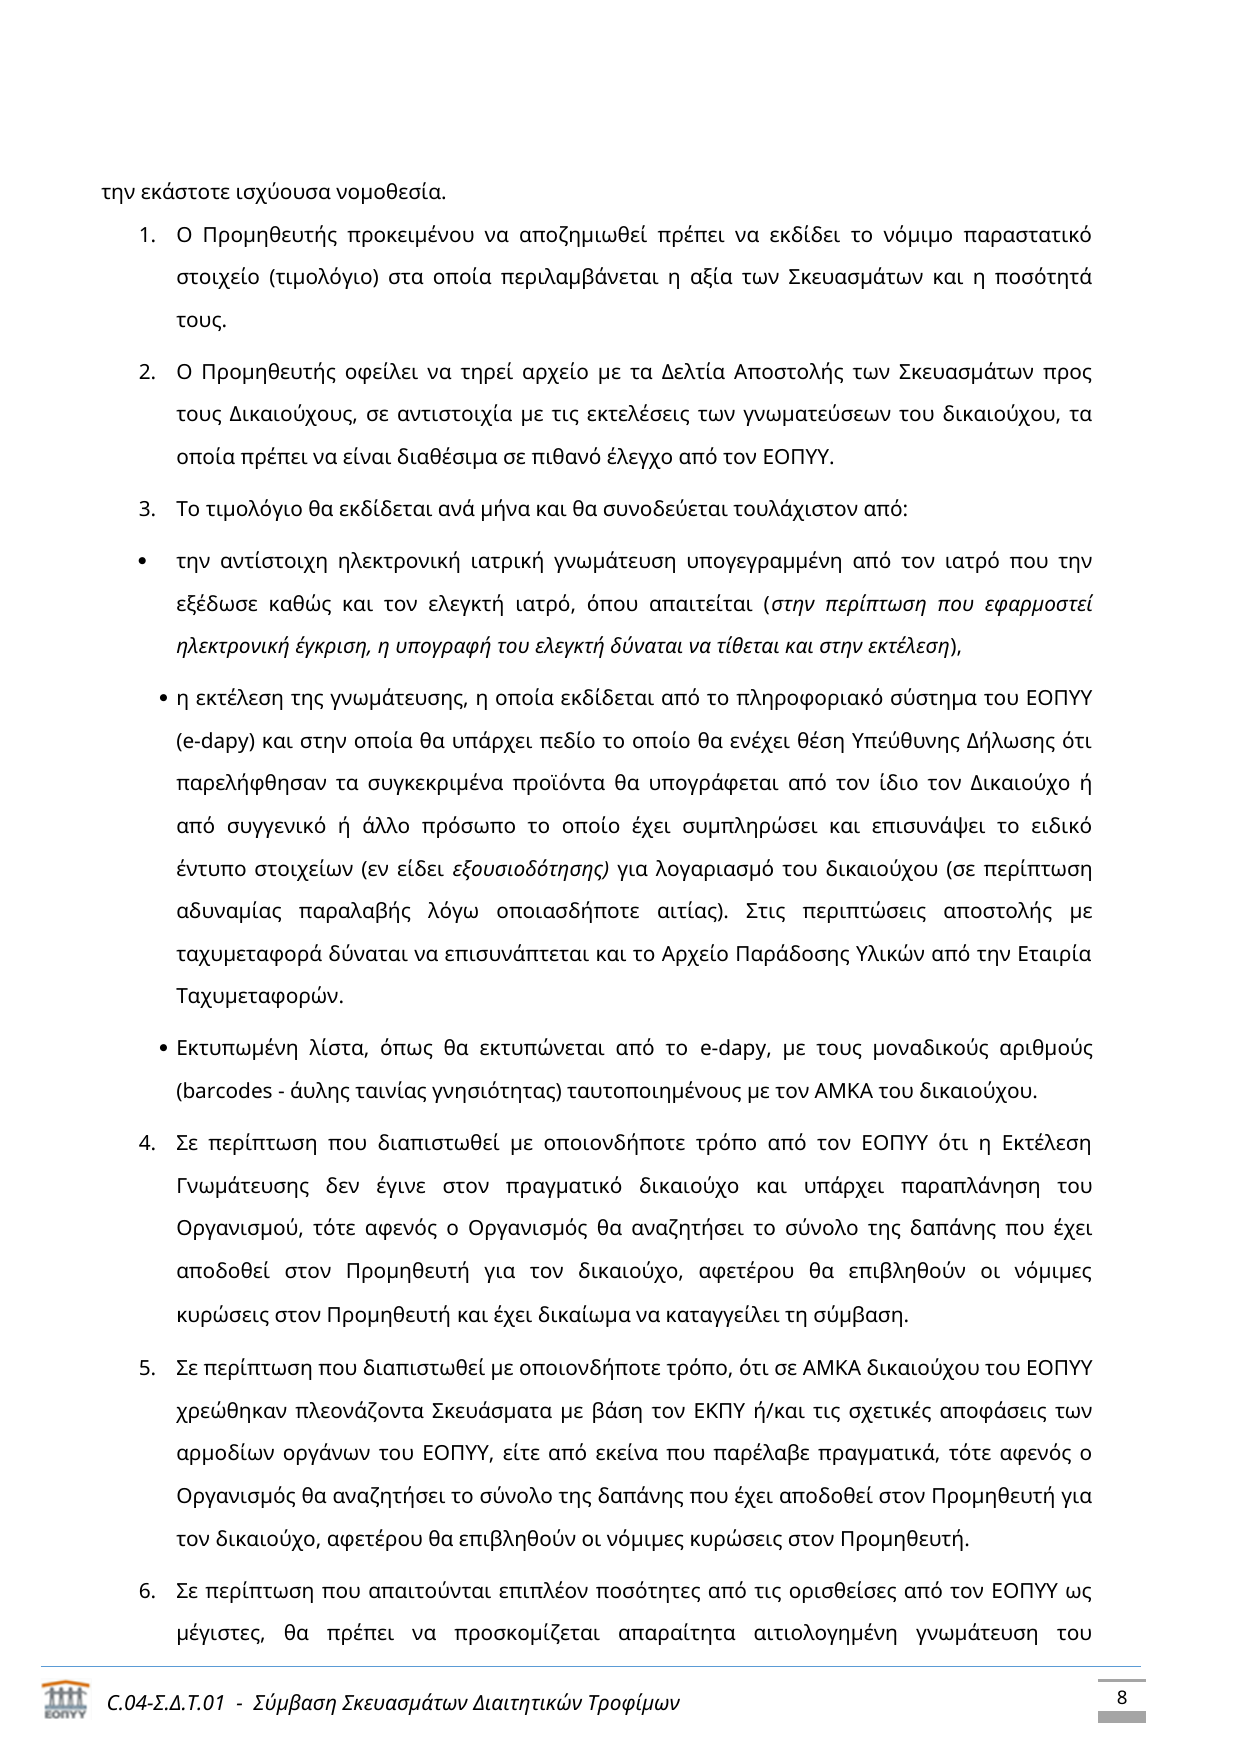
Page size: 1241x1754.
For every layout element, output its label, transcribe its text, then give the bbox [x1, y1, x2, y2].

list Ο Προμηθευτής προκειμένου να αποζημιωθεί πρέπει να εκδίδει το νόμιμο παραστατικό στοιχείο (τιμολόγιο) στα οποία περιλαμβάνεται η αξία των Σκευασμάτων και η ποσότητά τους. [138, 220, 1093, 333]
list την αντίστοιχη ηλεκτρονική ιατρική γνωμάτευση υπογεγραμμένη από τον ιατρό που την εξέδωσε καθώς και τον ελεγκτή ιατρό, όπου απαιτείται (στην περίπτωση που εφαρμοστεί ηλεκτρονική έγκριση, η υπογραφή του ελεγκτή δύναται να τίθεται και στην εκτέλεση), [138, 546, 1093, 660]
list η εκτέλεση της γνωμάτευσης, η οποία εκδίδεται από το πληροφοριακό σύστημα του ΕΟΠΥΥ (e-dapy) και στην οποία θα υπάρχει πεδίο το οποίο θα ενέχει θέση Υπεύθυνης Δήλωσης ότι παρελήφθησαν τα συγκεκριμένα προϊόντα θα υπογράφεται από τον ίδιο τον Δικαιούχο ή από συγγενικό ή άλλο πρόσωπο το οποίο έχει συμπληρώσει και επισυνάψει το ειδικό έντυπο στοιχείων (εν είδει εξουσιοδότησης) για λογαριασμό του δικαιούχου (σε περίπτωση αδυναμίας παραλαβής λόγω οποιασδήποτε αιτίας). Στις περιπτώσεις αποστολής με ταχυμεταφορά δύναται να επισυνάπτεται και το Αρχείο Παράδοσης Υλικών από την Εταιρία Ταχυμεταφορών. [160, 683, 1093, 1010]
list Σε περίπτωση που διαπιστωθεί με οποιονδήποτε τρόπο από τον ΕΟΠΥΥ ότι η Εκτέλεση Γνωμάτευσης δεν έγινε στον πραγματικό δικαιούχο και υπάρχει παραπλάνηση του Οργανισμού, τότε αφενός ο Οργανισμός θα αναζητήσει το σύνολο της δαπάνης που έχει αποδοθεί στον Προμηθευτή για τον δικαιούχο, αφετέρου θα επιβληθούν οι νόμιμες κυρώσεις στον Προμηθευτή και έχει δικαίωμα να καταγγείλει τη σύμβαση. [138, 1128, 1093, 1329]
picture [40, 1677, 93, 1720]
list Ο Προμηθευτής οφείλει να τηρεί αρχείο με τα Δελτία Αποστολής των Σκευασμάτων προς τους Δικαιούχους, σε αντιστοιχία με τις εκτελέσεις των γνωματεύσεων του δικαιούχου, τα οποία πρέπει να είναι διαθέσιμα σε πιθανό έλεγχο από τον ΕΟΠΥΥ. [138, 357, 1093, 471]
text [101, 177, 1093, 206]
list Το τιμολόγιο θα εκδίδεται ανά μήνα και θα συνοδεύεται τουλάχιστον από: [138, 494, 1093, 523]
list Εκτυπωμένη λίστα, όπως θα εκτυπώνεται από το e-dapy, με τους μοναδικούς αριθμούς (barcodes - άυλης ταινίας γνησιότητας) ταυτοποιημένους με τον ΑΜΚΑ του δικαιούχου. [160, 1033, 1093, 1104]
list Σε περίπτωση που διαπιστωθεί με οποιονδήποτε τρόπο, ότι σε ΑΜΚΑ δικαιούχου του ΕΟΠΥΥ χρεώθηκαν πλεονάζοντα Σκευάσματα με βάση τον ΕΚΠΥ ή/και τις σχετικές αποφάσεις των αρμοδίων οργάνων του ΕΟΠΥΥ, είτε από εκείνα που παρέλαβε πραγματικά, τότε αφενός ο Οργανισμός θα αναζητήσει το σύνολο της δαπάνης που έχει αποδοθεί στον Προμηθευτή για τον δικαιούχο, αφετέρου θα επιβληθούν οι νόμιμες κυρώσεις στον Προμηθευτή. [138, 1353, 1093, 1552]
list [138, 1576, 1093, 1647]
